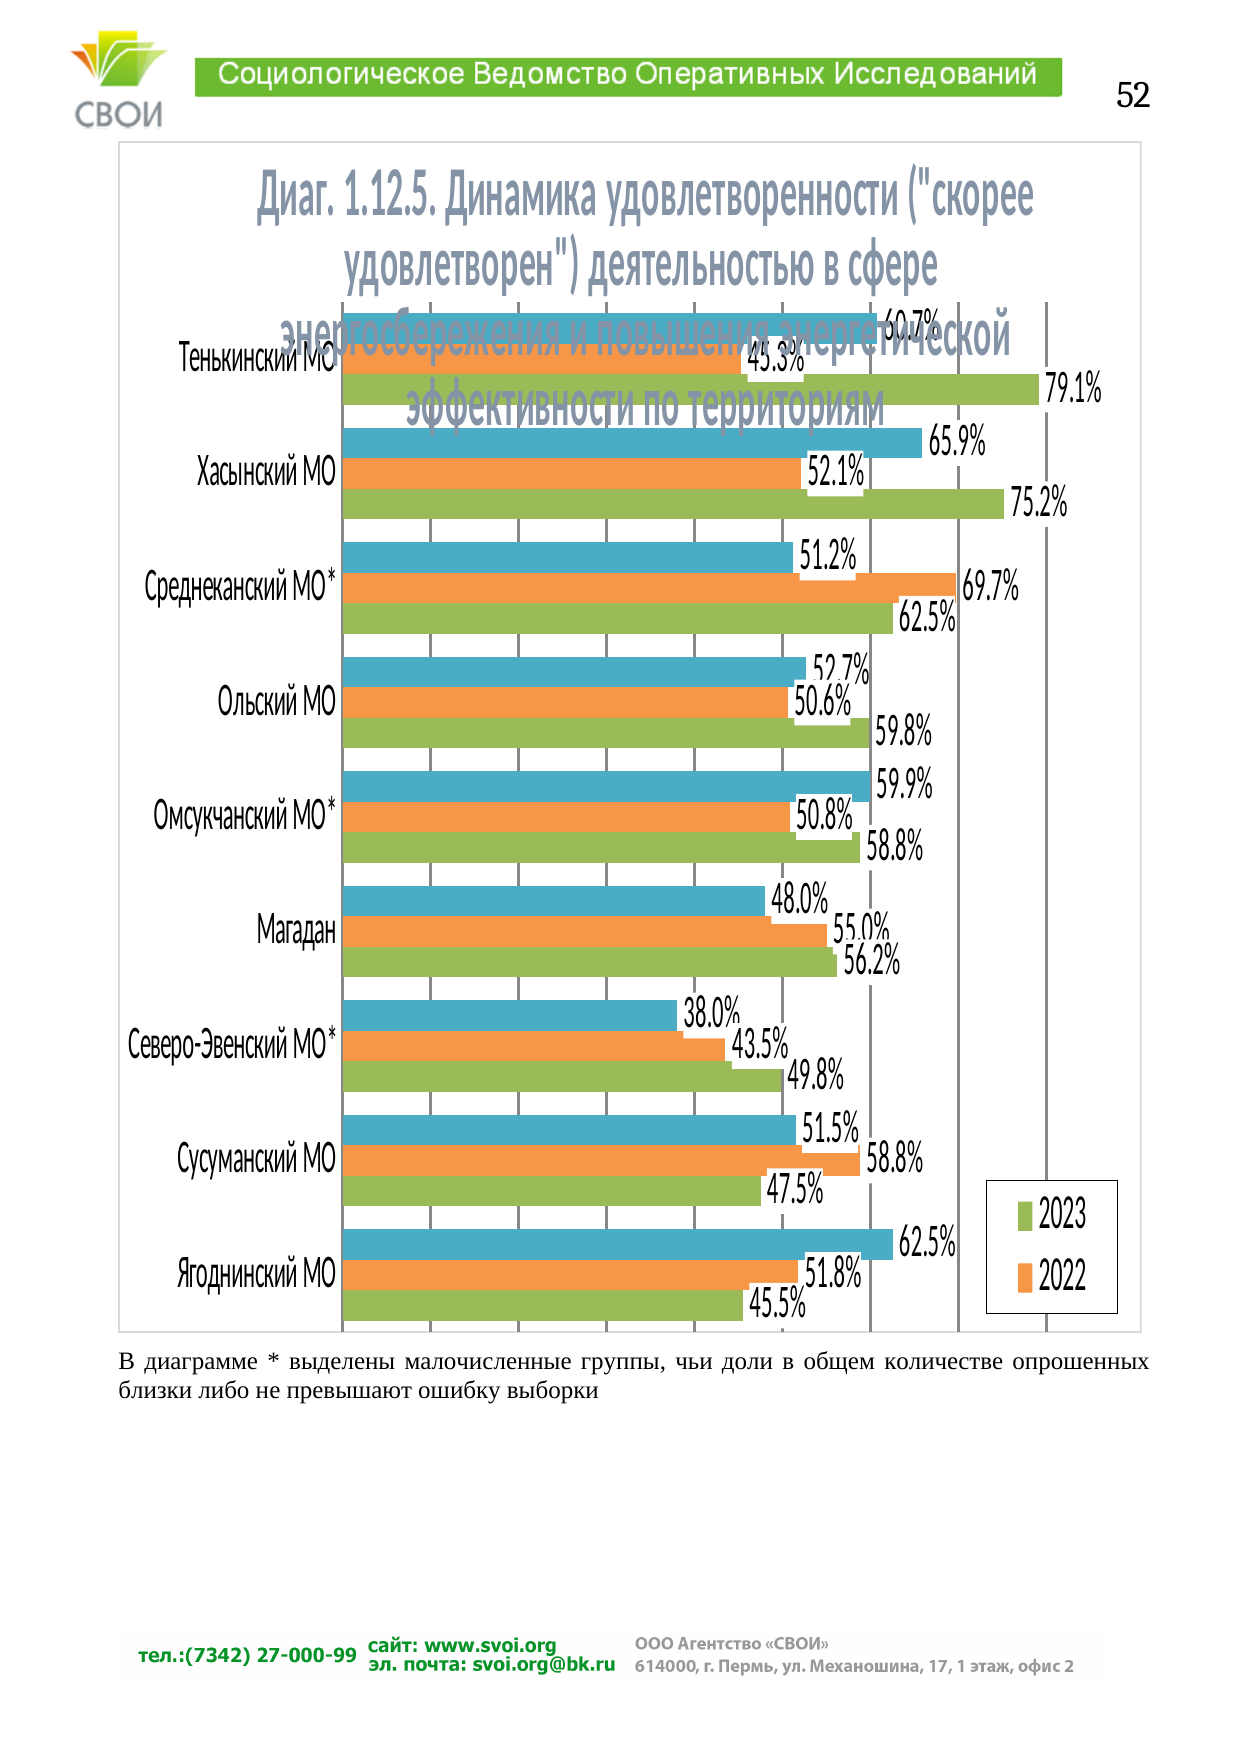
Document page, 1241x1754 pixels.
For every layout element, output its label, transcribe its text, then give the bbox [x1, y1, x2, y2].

picture [57, 18, 1069, 137]
text В диаграмме * выделены малочисленные группы, чьи доли в общем количестве опрошенных близки либо не превышают ошибку выборки [118, 1346, 1152, 1404]
picture [118, 1633, 1104, 1681]
